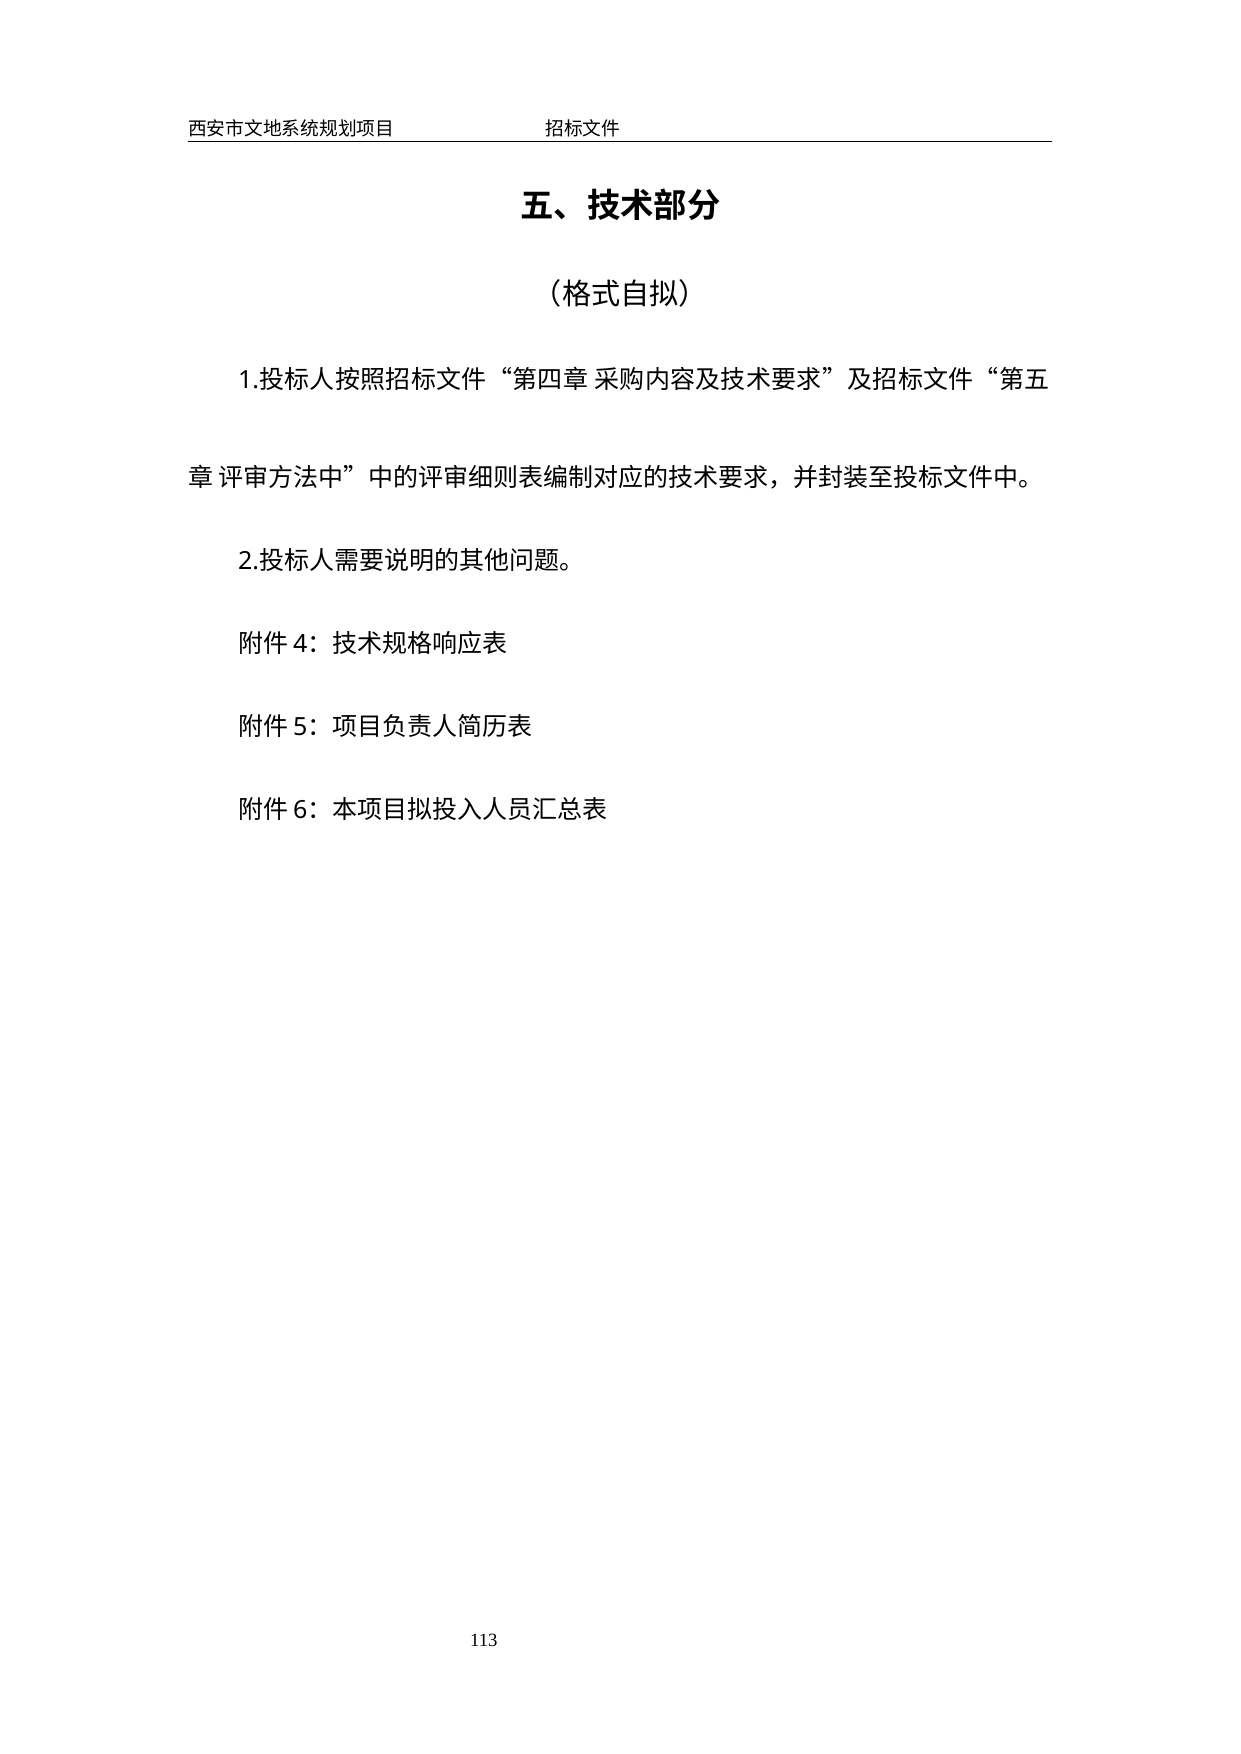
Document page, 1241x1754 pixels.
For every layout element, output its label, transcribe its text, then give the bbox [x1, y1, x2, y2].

text 附件6：本项目拟投入人员汇总表 [188, 776, 1052, 841]
text 1.投标人按照招标文件“第四章 采购内容及技术要求”及招标文件“第五章 评审方法中”中的评审细则表编制对应的技术要求，并封装至投标文件中。 [188, 346, 1052, 508]
text 附件5：项目负责人简历表 [188, 692, 1052, 757]
text 五、技术部分 [188, 170, 1052, 235]
text 2.投标人需要说明的其他问题。 [188, 526, 1052, 591]
text 附件4：技术规格响应表 [188, 609, 1052, 674]
text （格式自拟） [188, 259, 1052, 324]
